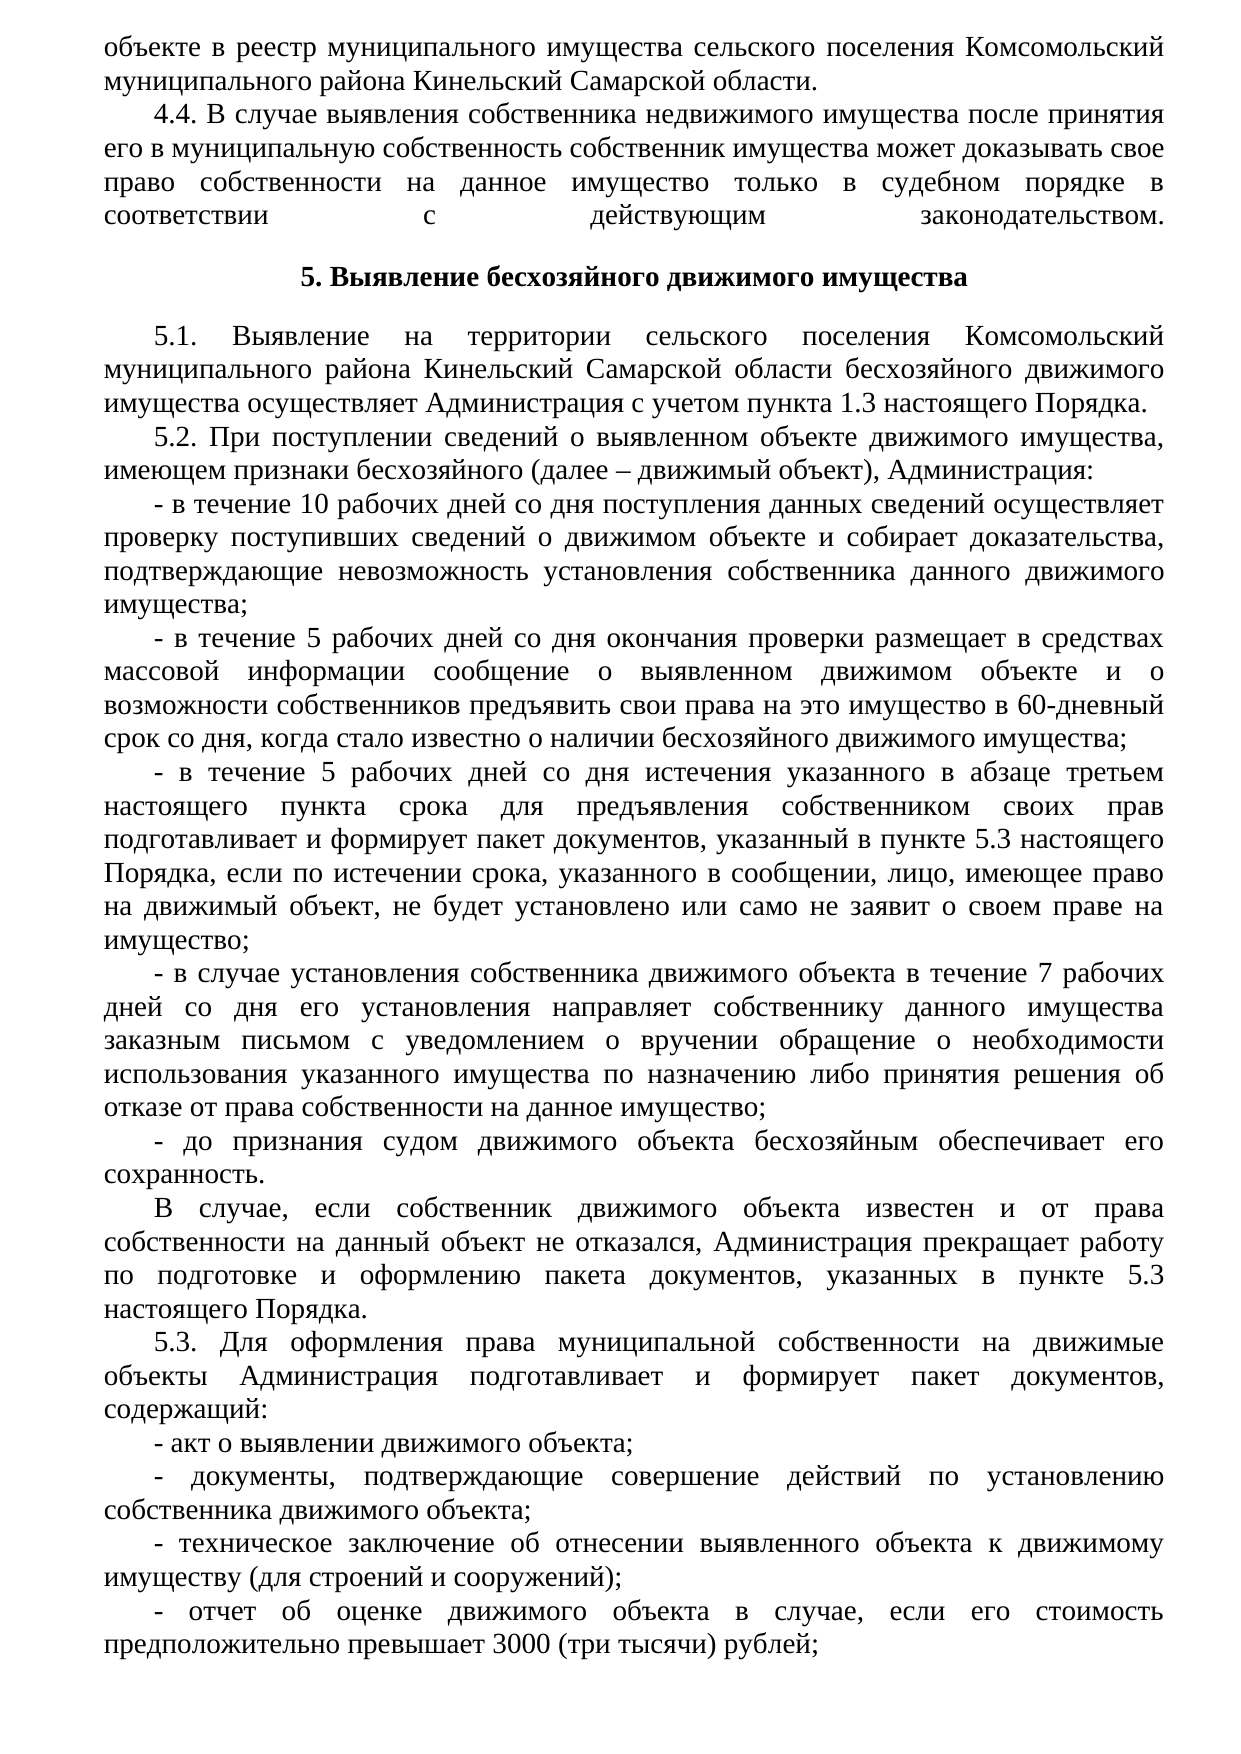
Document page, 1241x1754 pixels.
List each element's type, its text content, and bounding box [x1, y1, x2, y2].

list 5. Выявление бесхозяйного движимого имущества [103, 259, 1165, 293]
text В случае, если собственник движимого объекта известен и от права собственности на данный объект не отказался, Администрация прекращает работу по подготовке и оформлению пакета документов, указанных в пункте 5.3 настоящего Порядка. [103, 1190, 1165, 1324]
text - до признания судом движимого объекта бесхозяйным обеспечивает его сохранность. [103, 1123, 1165, 1190]
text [103, 29, 1165, 97]
text - в течение 10 рабочих дней со дня поступления данных сведений осуществляет проверку поступивших сведений о движимом объекте и собирает доказательства, подтверждающие невозможность установления собственника данного движимого имущества; [103, 486, 1165, 620]
text 5.3. Для оформления права муниципальной собственности на движимые объекты Администрация подготавливает и формирует пакет документов, содержащий: [103, 1324, 1165, 1425]
text - в течение 5 рабочих дней со дня окончания проверки размещает в средствах массовой информации сообщение о выявленном движимом объекте и о возможности собственников предъявить свои права на это имущество в 60-дневный срок со дня, когда стало известно о наличии бесхозяйного движимого имущества; [103, 620, 1165, 754]
text - в случае установления собственника движимого объекта в течение 7 рабочих дней со дня его установления направляет собственнику данного имущества заказным письмом с уведомлением о вручении обращение о необходимости использования указанного имущества по назначению либо принятия решения об отказе от права собственности на данное имущество; [103, 955, 1165, 1123]
text - акт о выявлении движимого объекта; [103, 1425, 1165, 1458]
text - отчет об оценке движимого объекта в случае, если его стоимость предположительно превышает 3000 (три тысячи) рублей; [103, 1593, 1165, 1660]
text 5.1. Выявление на территории сельского поселения Комсомольский муниципального района Кинельский Самарской области бесхозяйного движимого имущества осуществляет Администрация с учетом пункта 1.3 настоящего Порядка. [103, 318, 1165, 419]
text 4.4. В случае выявления собственника недвижимого имущества после принятия его в муниципальную собственность собственник имущества может доказывать свое право собственности на данное имущество только в судебном порядке в соответствии с действующим законодательством. [103, 97, 1165, 259]
text - в течение 5 рабочих дней со дня истечения указанного в абзаце третьем настоящего пункта срока для предъявления собственником своих прав подготавливает и формирует пакет документов, указанный в пункте 5.3 настоящего Порядка, если по истечении срока, указанного в сообщении, лицо, имеющее право на движимый объект, не будет установлено или само не заявит о своем праве на имущество; [103, 754, 1165, 955]
text - техническое заключение об отнесении выявленного объекта к движимому имуществу (для строений и сооружений); [103, 1526, 1165, 1593]
text - документы, подтверждающие совершение действий по установлению собственника движимого объекта; [103, 1458, 1165, 1526]
text 5.2. При поступлении сведений о выявленном объекте движимого имущества, имеющем признаки бесхозяйного (далее – движимый объект), Администрация: [103, 419, 1165, 486]
